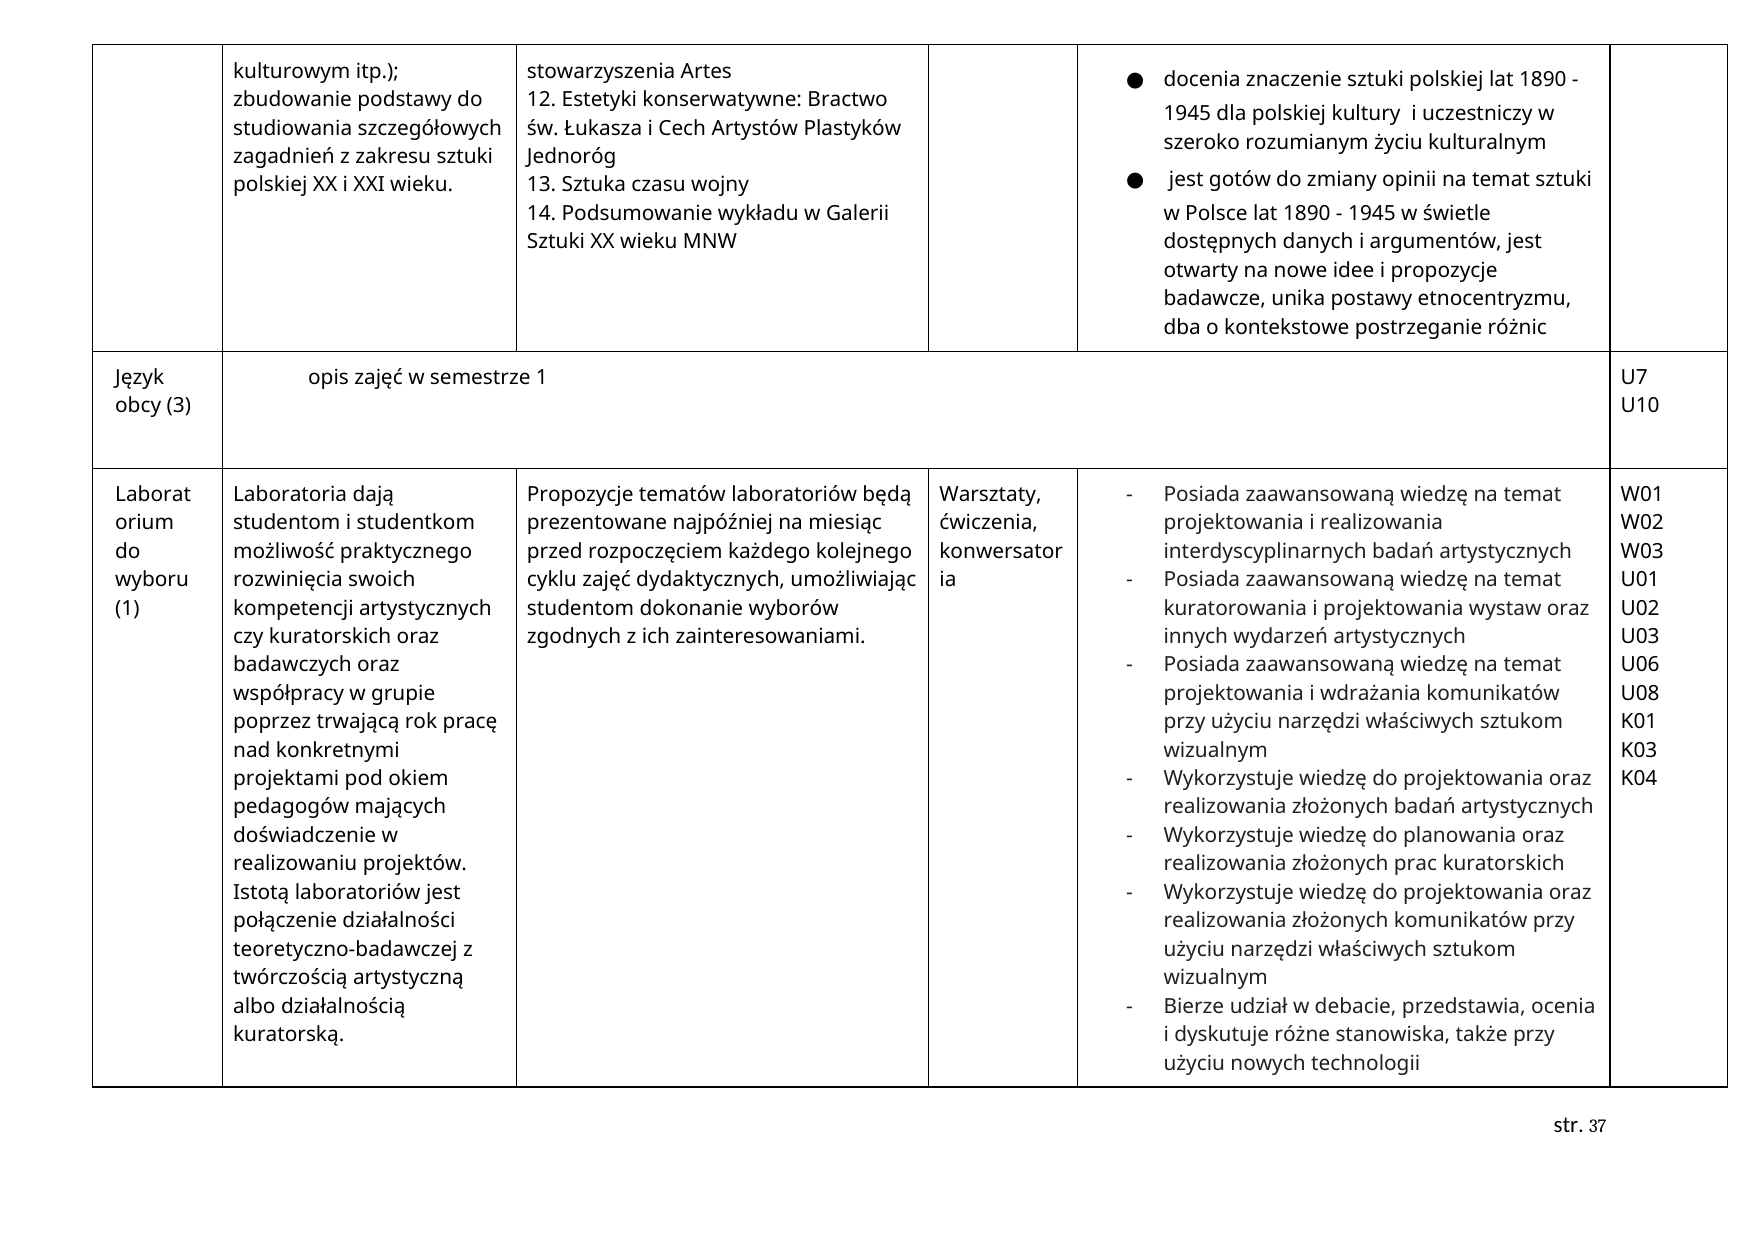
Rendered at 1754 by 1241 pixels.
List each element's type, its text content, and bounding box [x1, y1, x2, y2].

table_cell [929, 45, 1077, 351]
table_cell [93, 45, 222, 351]
table_cell Język obcy (3) [93, 352, 222, 467]
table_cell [93, 469, 222, 1086]
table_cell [1611, 45, 1727, 351]
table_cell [517, 45, 928, 351]
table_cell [929, 469, 1077, 1086]
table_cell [223, 45, 516, 351]
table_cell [223, 469, 516, 1086]
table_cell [1078, 45, 1609, 351]
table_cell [517, 469, 928, 1086]
table_cell U7 U10 [1611, 352, 1727, 467]
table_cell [1078, 469, 1609, 1086]
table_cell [1611, 469, 1727, 1086]
table_cell opis zajęć w semestrze 1 [223, 352, 1609, 467]
